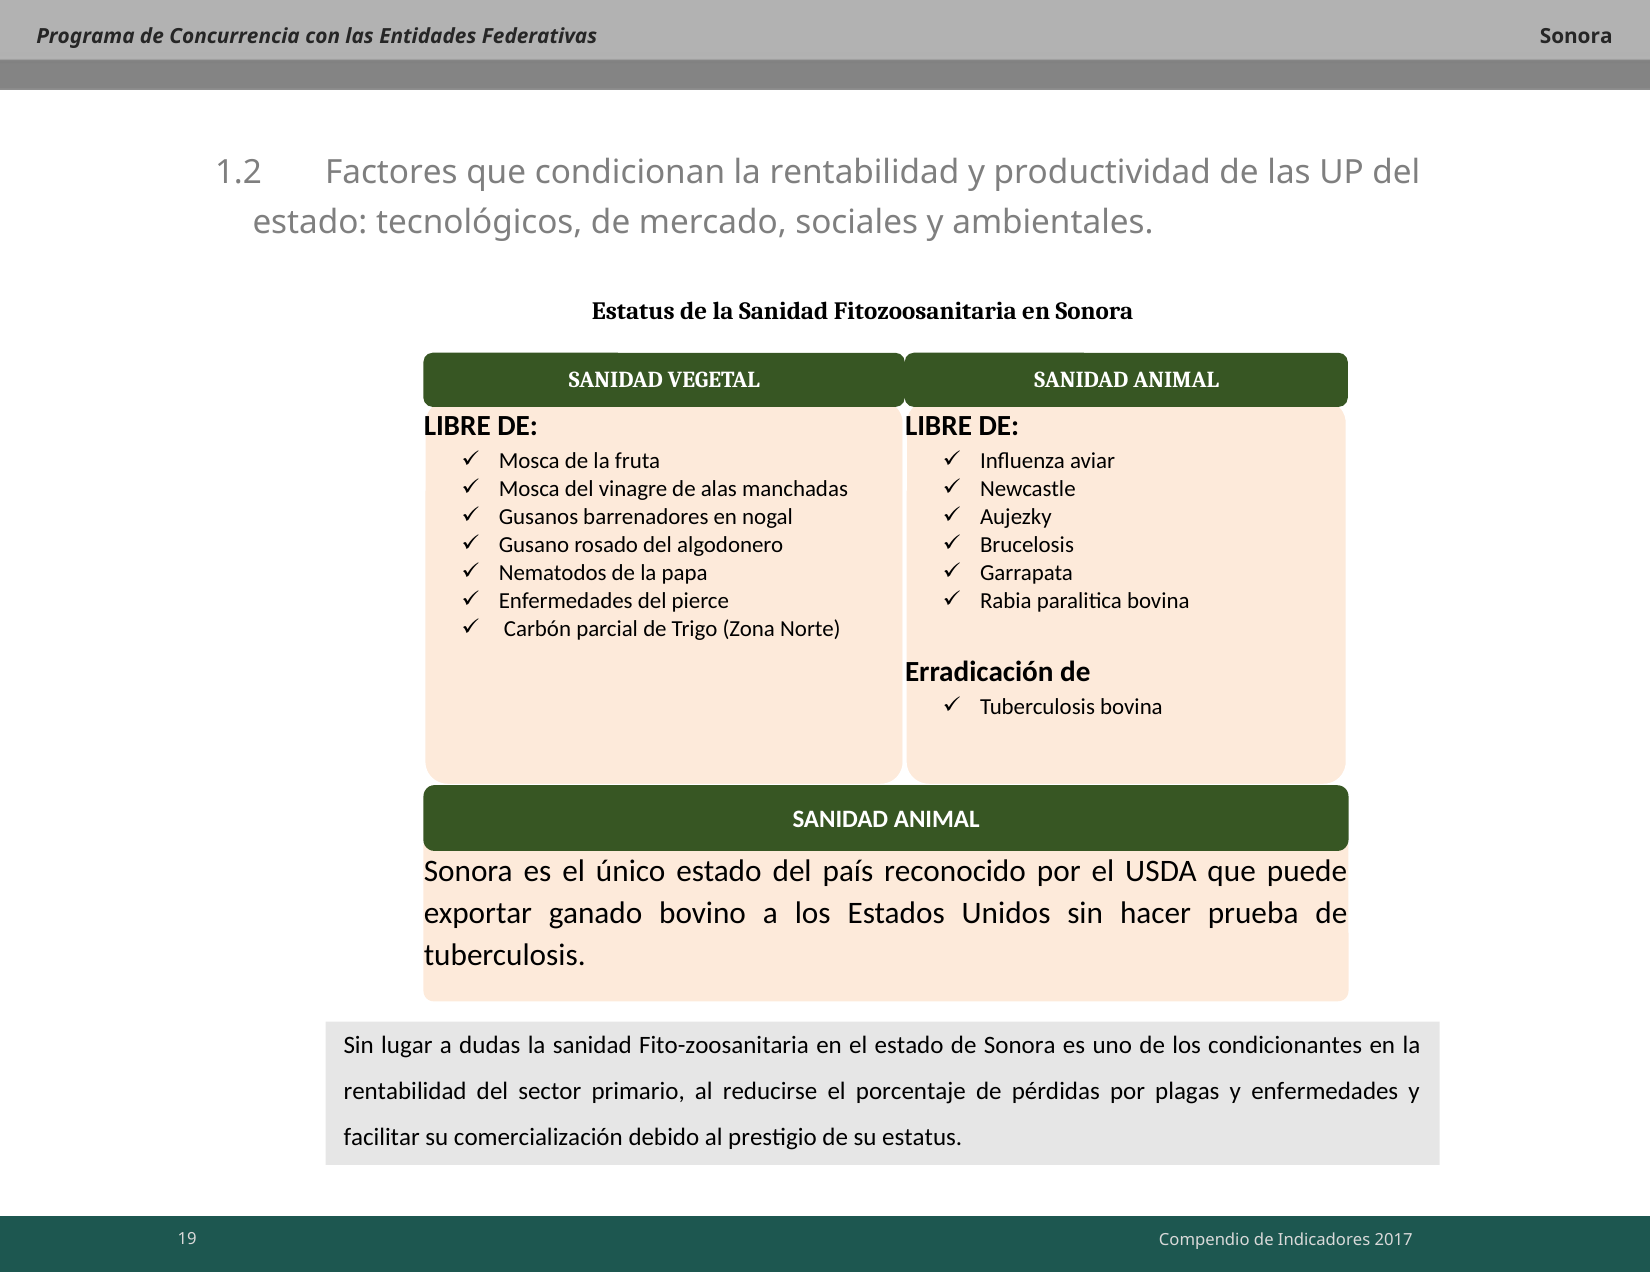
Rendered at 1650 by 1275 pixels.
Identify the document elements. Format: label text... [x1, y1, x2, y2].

picture [0, 1216, 1650, 1272]
subtitle Factores que condicionan la rentabilidad y productividad de las UP del estado: tecnológicos, de mercado, sociales y ambientales. [215, 148, 1473, 243]
text Estatus de la Sanidad Fitozoosanitaria en Sonora [252, 297, 1473, 326]
picture [0, 0, 1650, 90]
